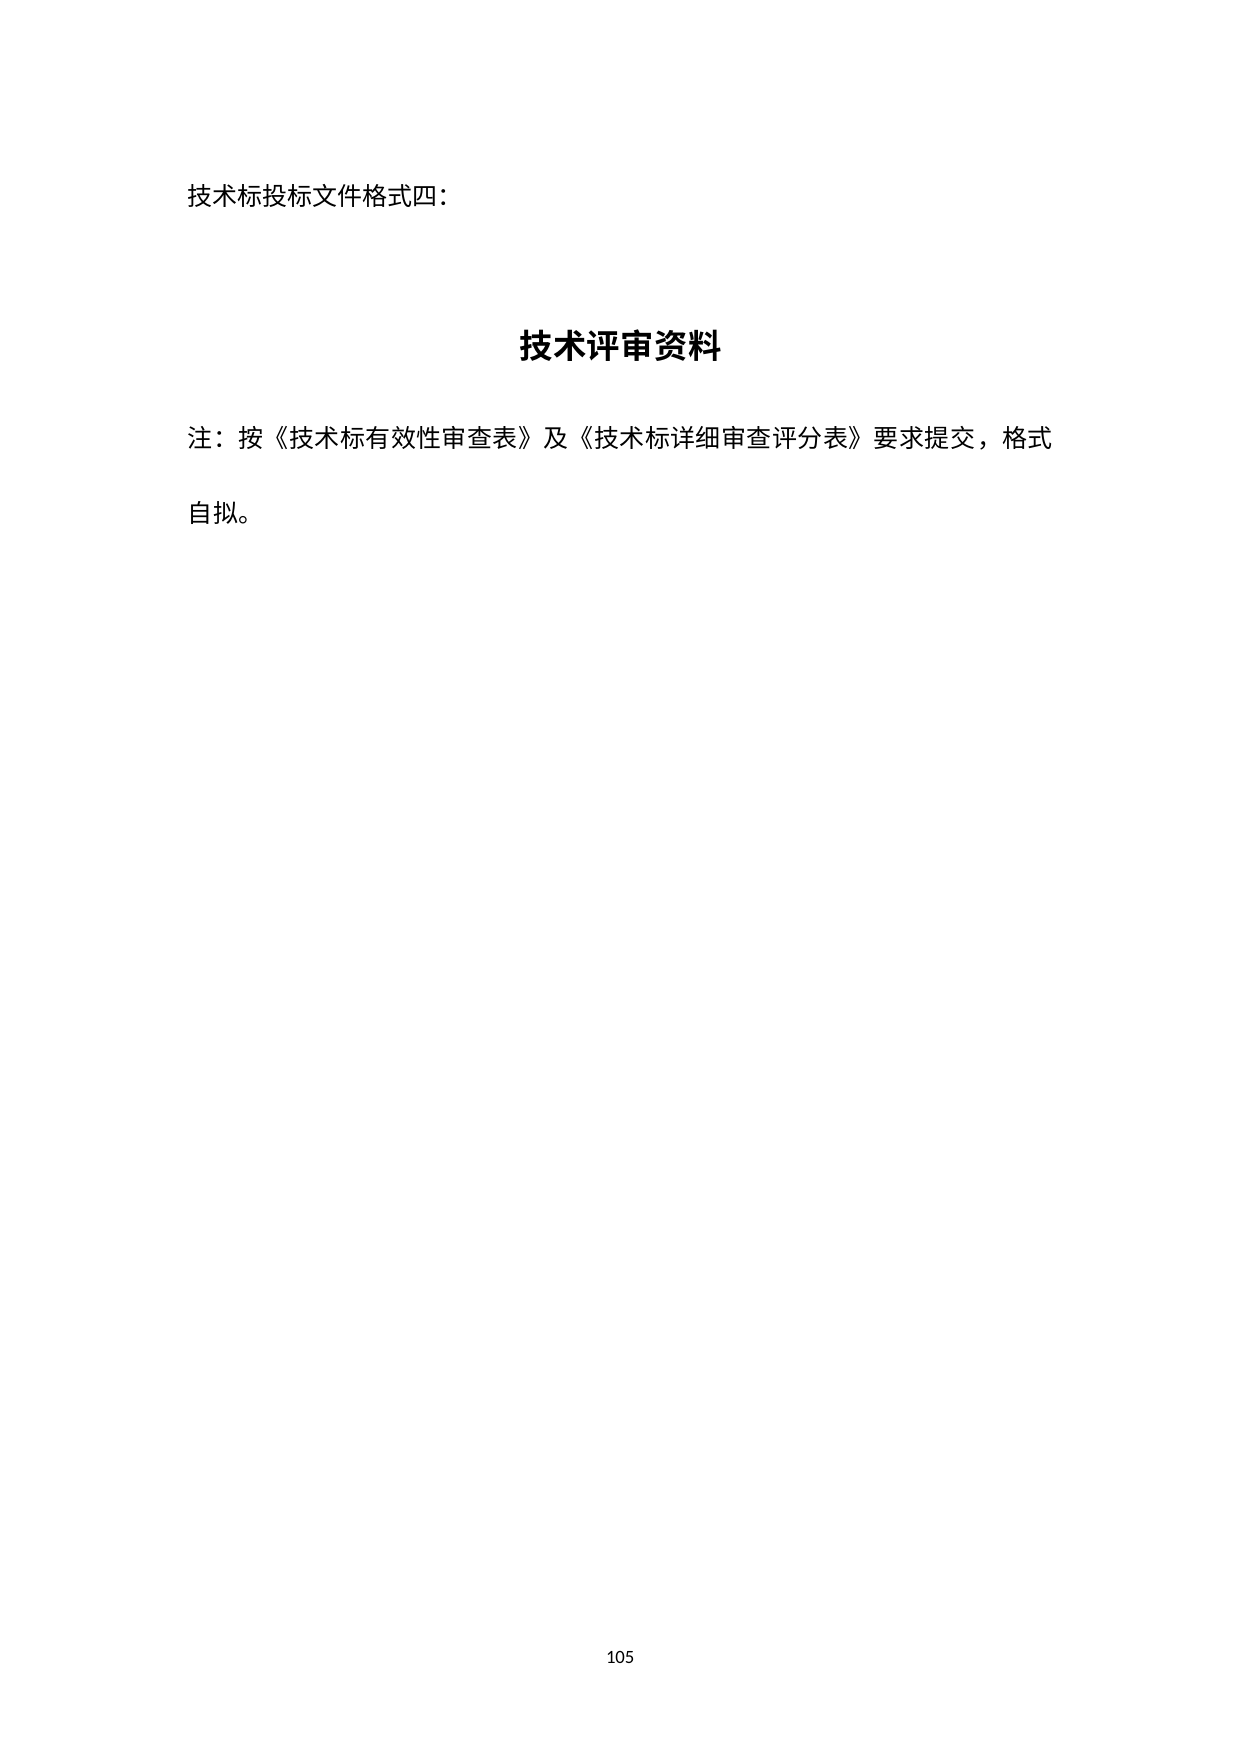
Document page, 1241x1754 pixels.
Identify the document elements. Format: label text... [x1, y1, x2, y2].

text 技术标投标文件格式四： [187, 162, 1053, 227]
text 注：按《技术标有效性审查表》及《技术标详细审查评分表》要求提交，格式自拟。 [187, 404, 1053, 544]
text 技术评审资料 [187, 311, 1053, 376]
